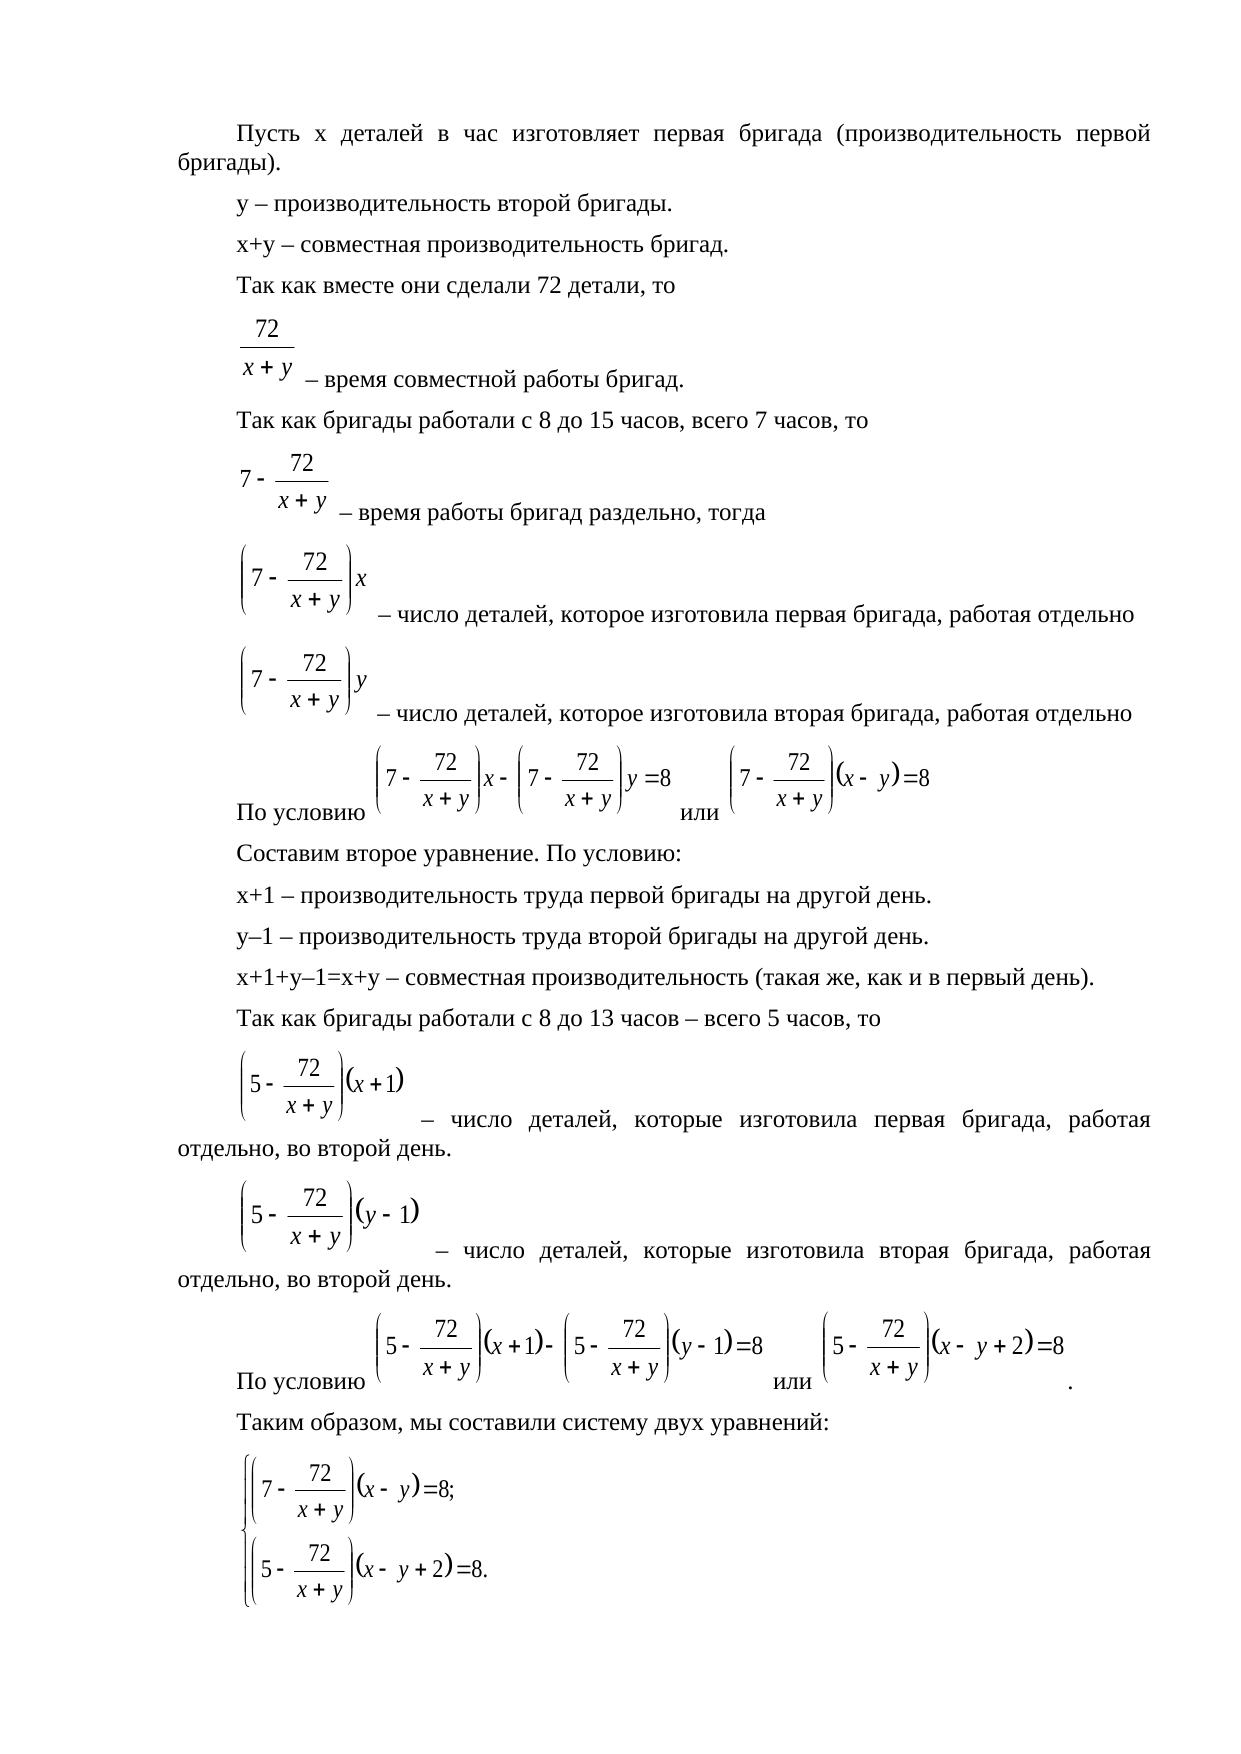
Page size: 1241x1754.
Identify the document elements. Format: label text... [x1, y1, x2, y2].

text Так как бригады работали с 8 до 13 часов – всего 5 часов, то [177, 1003, 1152, 1032]
text Так как бригады работали с 8 до 15 часов, всего 7 часов, то [177, 405, 1152, 434]
text Составим второе уравнение. По условию: [177, 838, 1152, 867]
text – число деталей, которые изготовила первая бригада, работая отдельно, во второй день. [177, 1045, 1152, 1162]
text – время работы бригад раздельно, тогда [177, 447, 1152, 526]
text х+1 – производительность труда первой бригады на другой день. [177, 880, 1152, 908]
text – число деталей, которое изготовила первая бригада, работая отдельно [177, 538, 1152, 628]
text х+у – совместная производительность бригад. [177, 229, 1152, 258]
text По условию или [177, 739, 1152, 826]
text По условию или . [177, 1305, 1152, 1395]
text – число деталей, которые изготовила вторая бригада, работая отдельно, во второй день. [177, 1174, 1152, 1293]
text – число деталей, которое изготовила вторая бригада, работая отдельно [177, 640, 1152, 727]
text – время совместной работы бригад. [177, 312, 1152, 393]
text Так как вместе они сделали 72 детали, то [177, 271, 1152, 299]
text у – производительность второй бригады. [177, 188, 1152, 217]
text Пусть х деталей в час изготовляет первая бригада (производительность первой бригады). [177, 118, 1152, 176]
text у–1 – производительность труда второй бригады на другой день. [177, 921, 1152, 950]
text Таким образом, мы составили систему двух уравнений: [177, 1407, 1152, 1436]
text х+1+у–1=х+у – совместная производительность (такая же, как и в первый день). [177, 962, 1152, 991]
